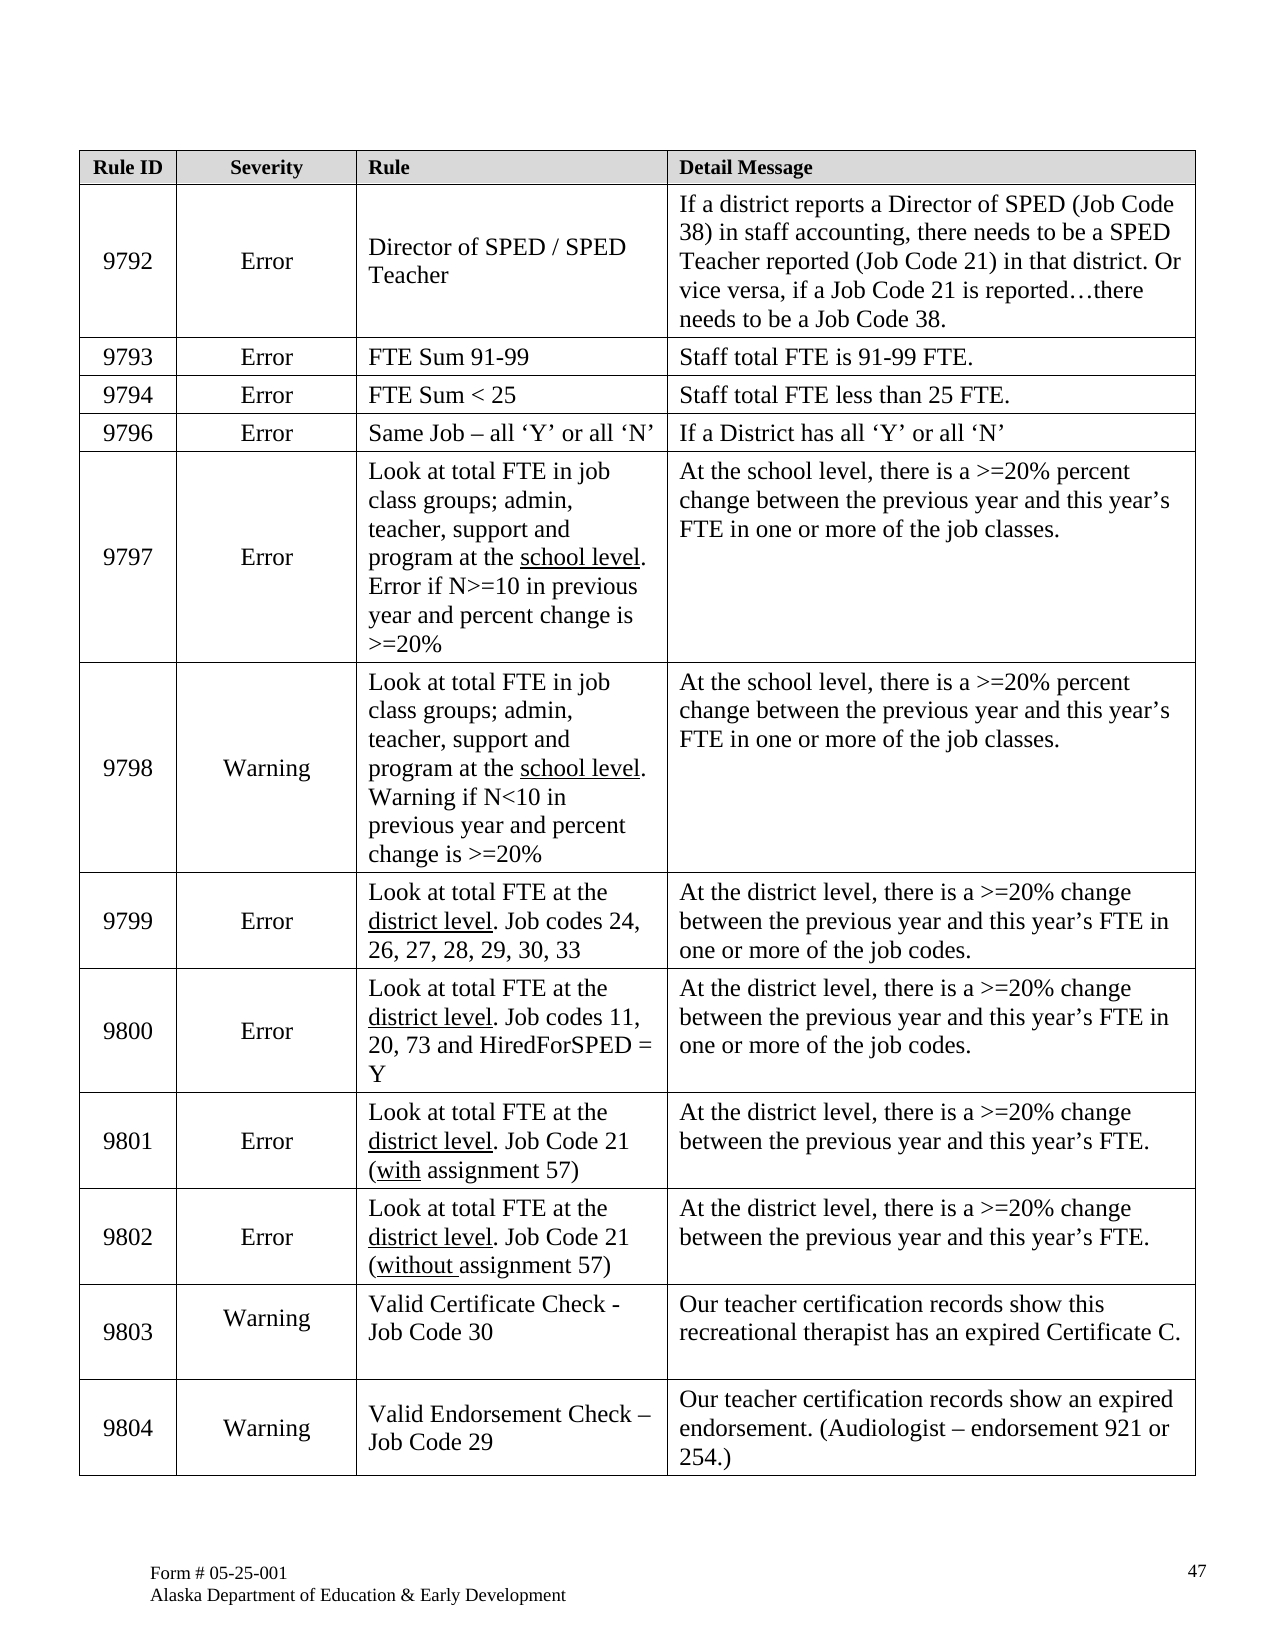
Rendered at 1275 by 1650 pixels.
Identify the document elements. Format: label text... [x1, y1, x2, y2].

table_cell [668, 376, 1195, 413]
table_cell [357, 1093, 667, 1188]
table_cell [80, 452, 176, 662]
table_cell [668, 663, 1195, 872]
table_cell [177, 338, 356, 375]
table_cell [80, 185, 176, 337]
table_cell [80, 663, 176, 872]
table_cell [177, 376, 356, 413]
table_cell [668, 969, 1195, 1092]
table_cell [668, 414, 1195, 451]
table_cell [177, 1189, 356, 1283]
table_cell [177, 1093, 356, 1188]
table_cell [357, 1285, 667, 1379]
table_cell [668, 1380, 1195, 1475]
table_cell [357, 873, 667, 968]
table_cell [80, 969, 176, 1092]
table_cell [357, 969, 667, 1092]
table_header Rule [357, 151, 667, 183]
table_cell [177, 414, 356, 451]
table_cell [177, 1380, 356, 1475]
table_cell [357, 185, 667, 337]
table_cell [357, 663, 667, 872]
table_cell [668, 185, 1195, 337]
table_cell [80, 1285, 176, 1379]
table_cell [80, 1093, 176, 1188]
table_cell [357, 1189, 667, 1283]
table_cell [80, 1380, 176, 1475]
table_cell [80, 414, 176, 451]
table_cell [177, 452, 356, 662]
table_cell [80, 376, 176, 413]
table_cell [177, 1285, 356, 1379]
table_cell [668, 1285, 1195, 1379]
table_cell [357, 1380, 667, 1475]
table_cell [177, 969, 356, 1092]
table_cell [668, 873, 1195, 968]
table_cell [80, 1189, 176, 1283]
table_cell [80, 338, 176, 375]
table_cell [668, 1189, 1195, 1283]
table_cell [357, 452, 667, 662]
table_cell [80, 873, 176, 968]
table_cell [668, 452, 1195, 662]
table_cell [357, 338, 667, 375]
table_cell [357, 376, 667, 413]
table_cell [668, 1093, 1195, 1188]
table_header Detail Message [668, 151, 1195, 183]
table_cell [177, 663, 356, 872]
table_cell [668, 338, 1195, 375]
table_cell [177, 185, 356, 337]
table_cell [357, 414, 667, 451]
table_header Severity [177, 151, 356, 183]
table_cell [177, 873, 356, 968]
table_header Rule ID [80, 151, 176, 183]
